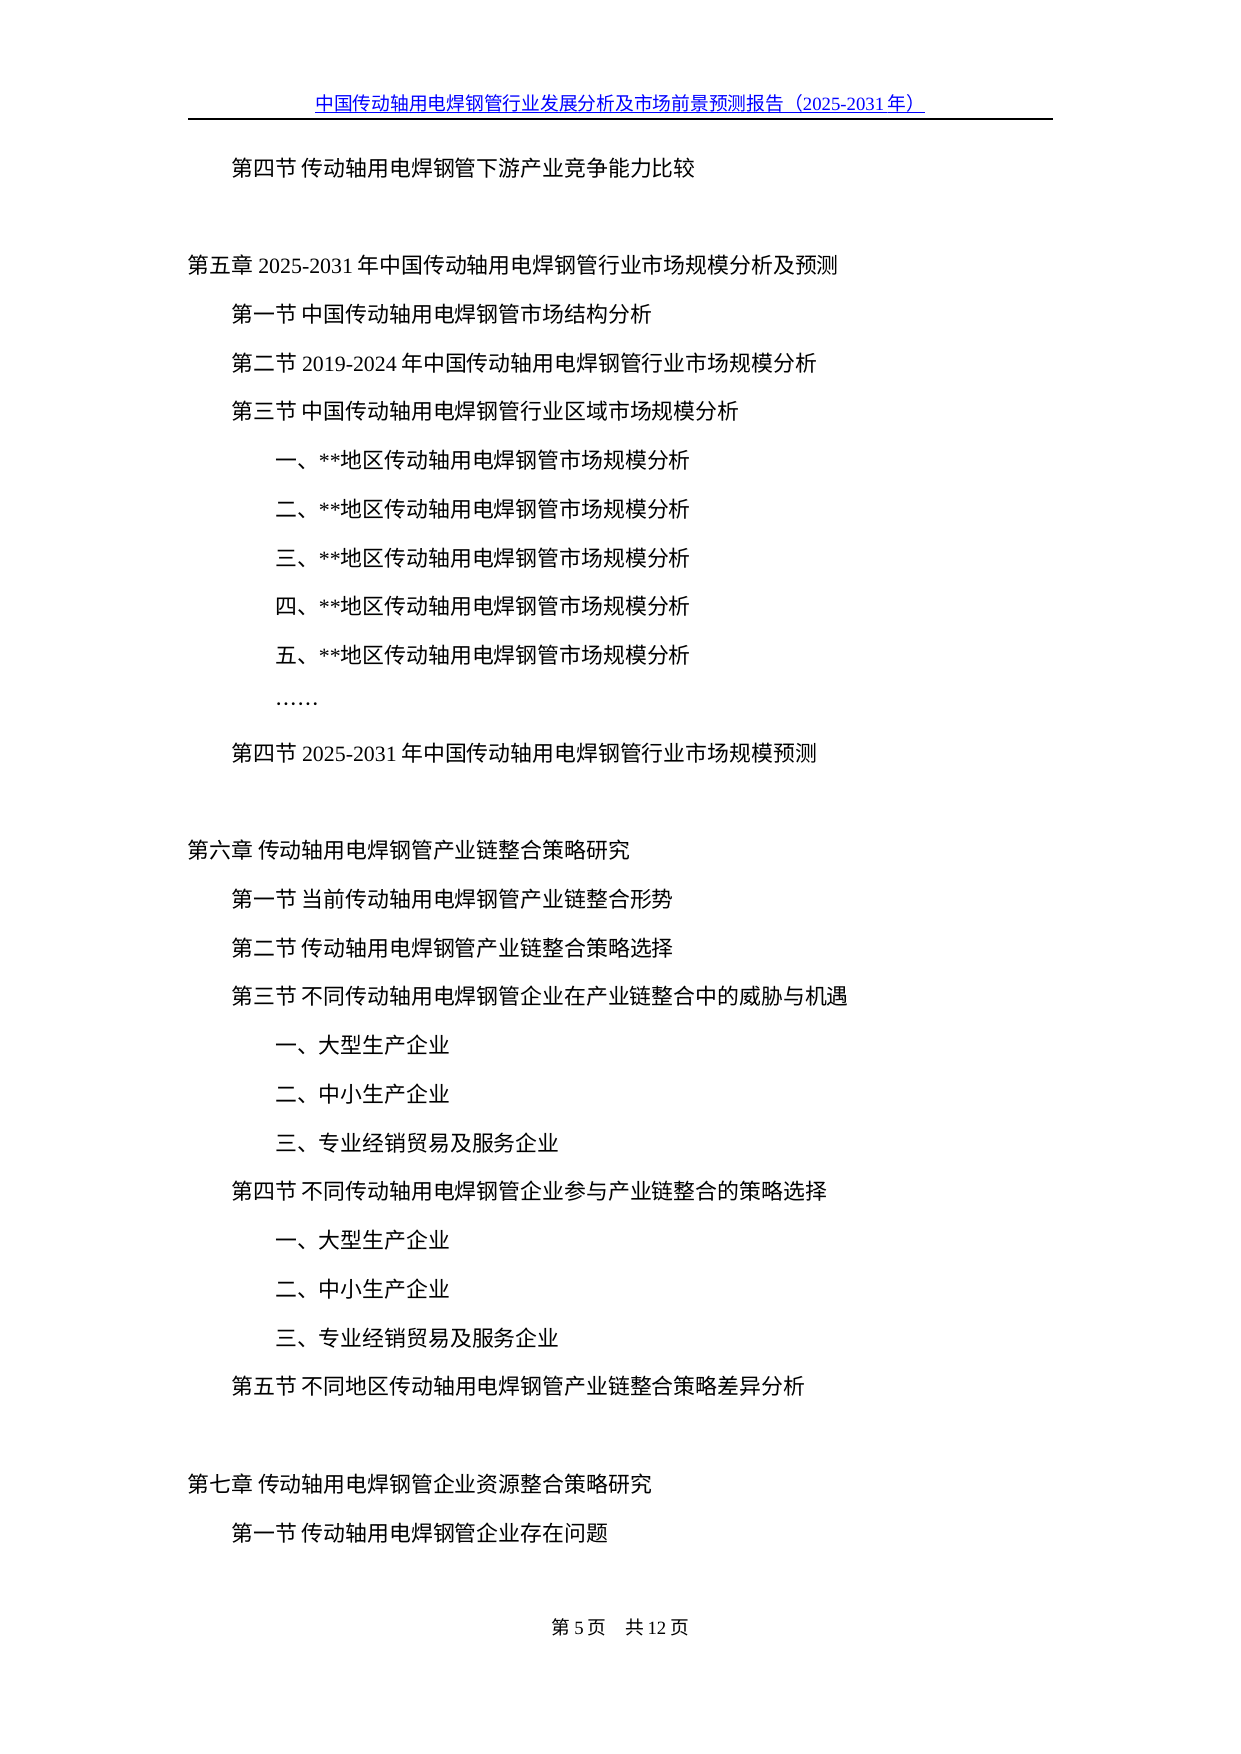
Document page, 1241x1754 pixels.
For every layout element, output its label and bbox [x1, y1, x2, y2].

text [187, 150, 1053, 1548]
